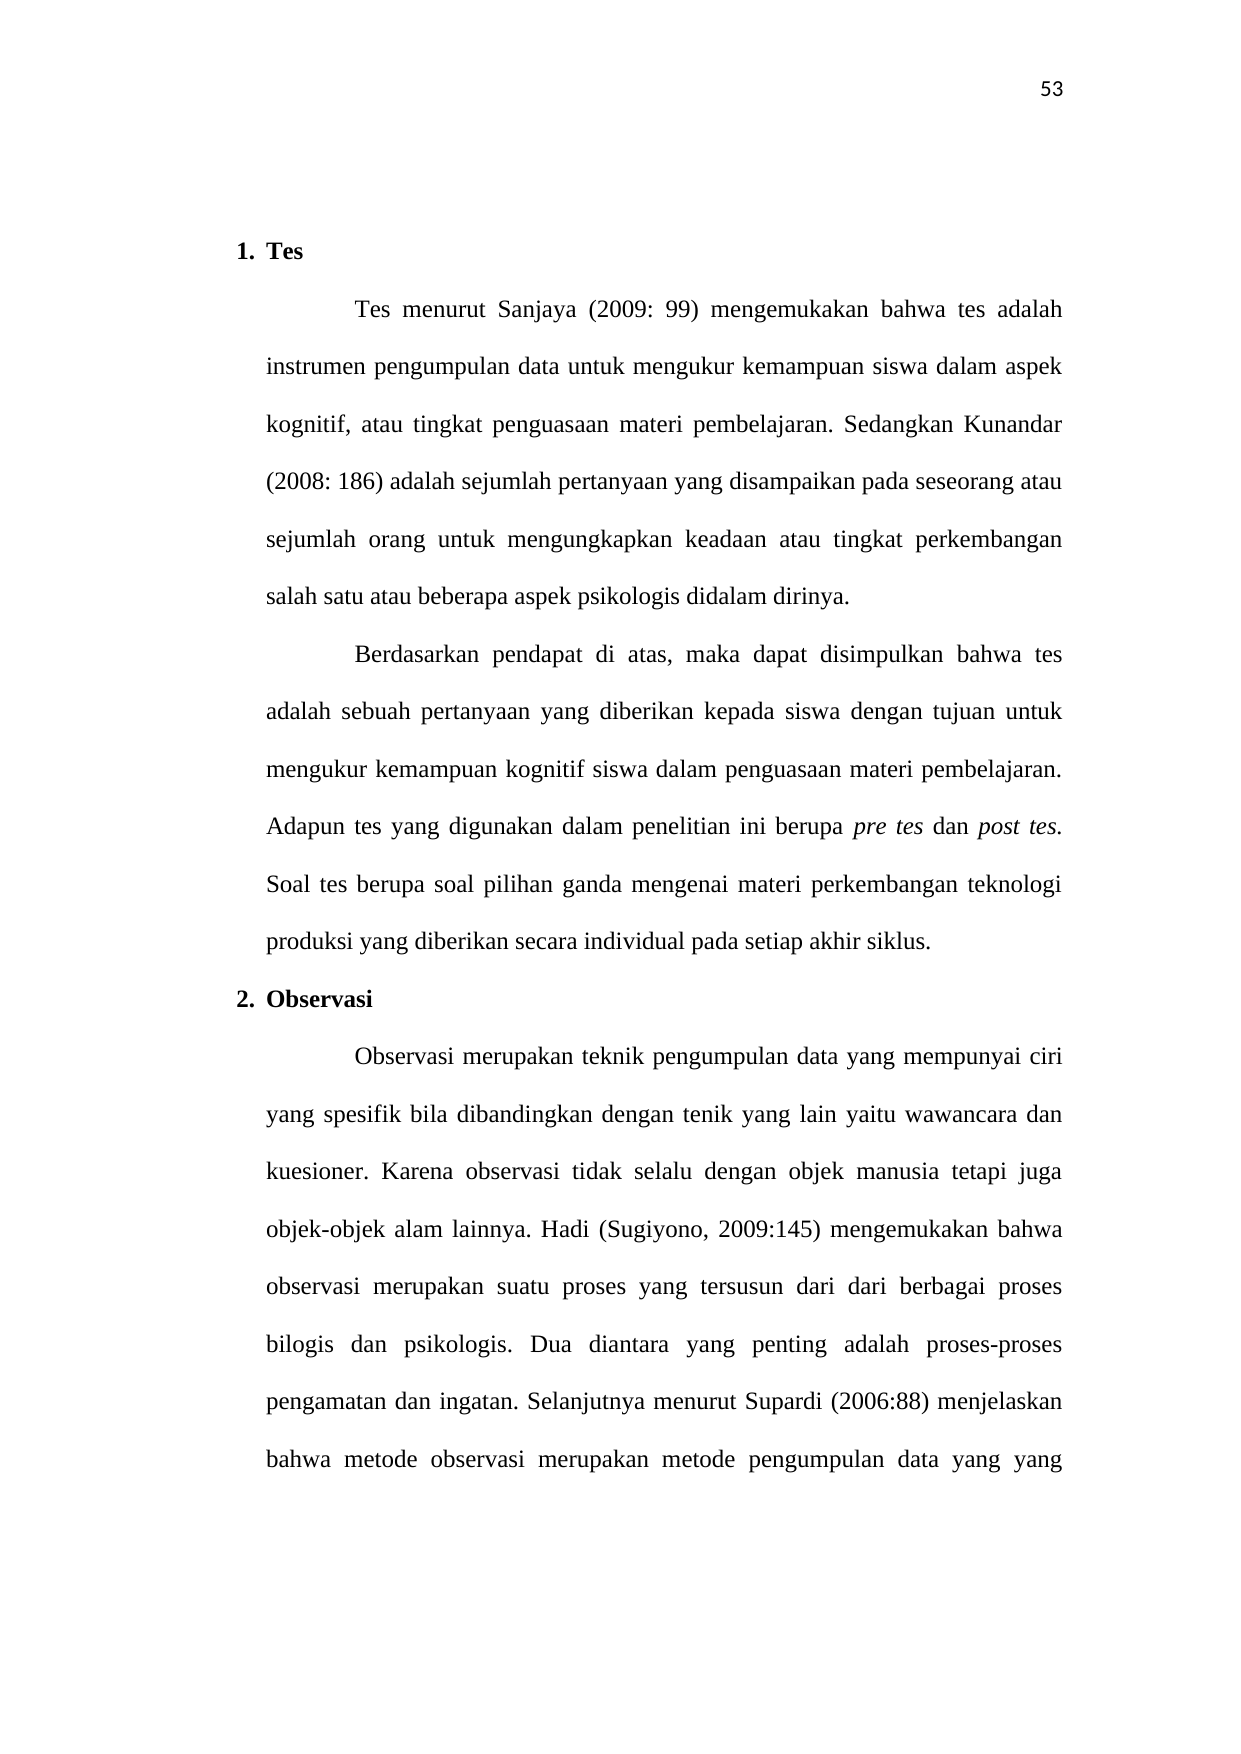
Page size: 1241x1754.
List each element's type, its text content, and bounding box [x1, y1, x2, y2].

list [266, 1041, 1063, 1472]
list Tes [236, 236, 1063, 265]
list Berdasarkan pendapat di atas, maka dapat disimpulkan bahwa tes adalah sebuah pertanyaan yang diberikan kepada siswa dengan tujuan untuk mengukur kemampuan kognitif siswa dalam penguasaan materi pembelajaran. Adapun tes yang digunakan dalam penelitian ini berupa pre tes dan post tes. Soal tes berupa soal pilihan ganda mengenai materi perkembangan teknologi produksi yang diberikan secara individual pada setiap akhir siklus. [266, 639, 1063, 955]
list Observasi [236, 984, 1063, 1012]
list Tes menurut Sanjaya (2009: 99) mengemukakan bahwa tes adalah instrumen pengumpulan data untuk mengukur kemampuan siswa dalam aspek kognitif, atau tingkat penguasaan materi pembelajaran. Sedangkan Kunandar (2008: 186) adalah sejumlah pertanyaan yang disampaikan pada seseorang atau sejumlah orang untuk mengungkapkan keadaan atau tingkat perkembangan salah satu atau beberapa aspek psikologis didalam dirinya. [266, 294, 1063, 610]
